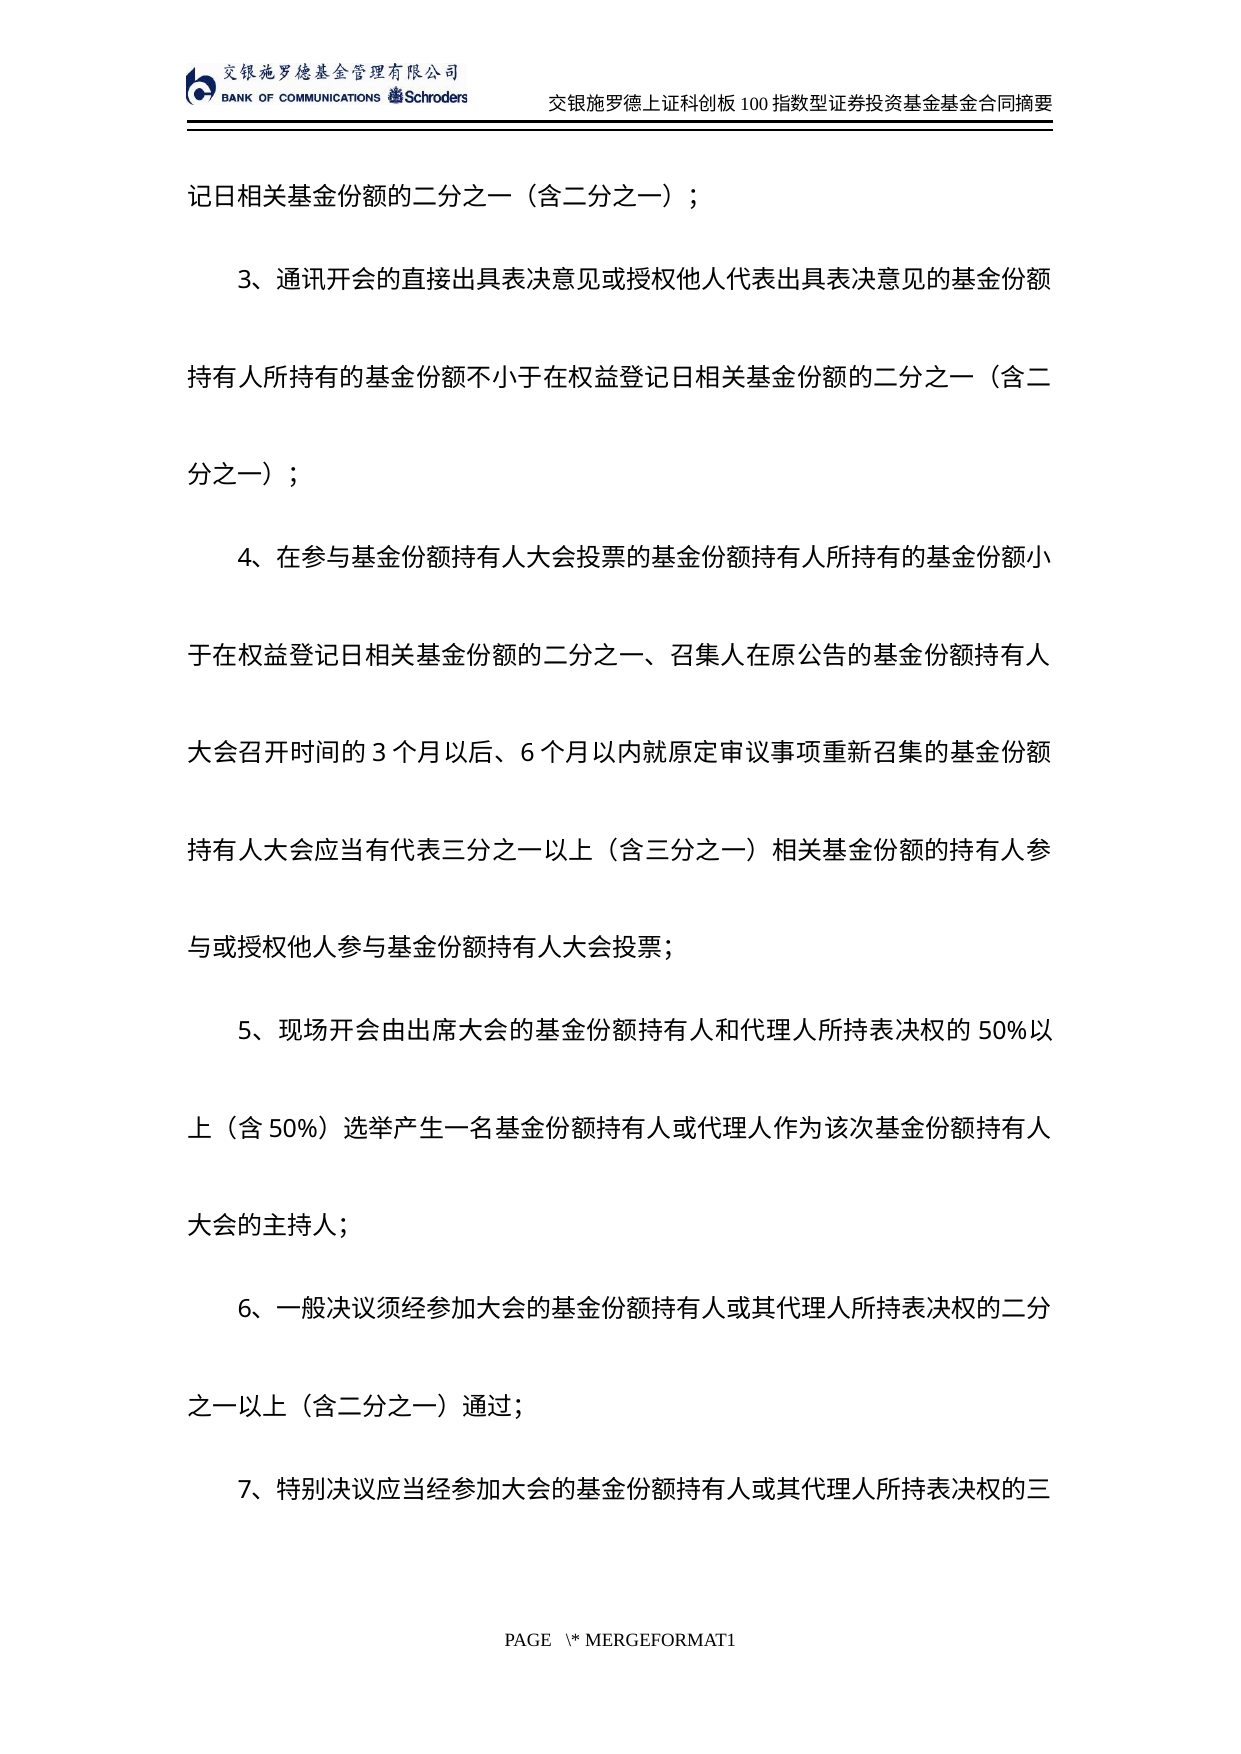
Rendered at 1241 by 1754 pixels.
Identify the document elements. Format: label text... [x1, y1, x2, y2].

picture [186, 63, 468, 105]
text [187, 1455, 1053, 1520]
text 3、通讯开会的直接出具表决意见或授权他人代表出具表决意见的基金份额持有人所持有的基金份额不小于在权益登记日相关基金份额的二分之一（含二分之一）； [187, 245, 1053, 505]
text 5、现场开会由出席大会的基金份额持有人和代理人所持表决权的50%以上（含50%）选举产生一名基金份额持有人或代理人作为该次基金份额持有人大会的主持人； [187, 996, 1053, 1256]
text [187, 162, 1053, 227]
text 6、一般决议须经参加大会的基金份额持有人或其代理人所持表决权的二分之一以上（含二分之一）通过； [187, 1274, 1053, 1437]
text 4、在参与基金份额持有人大会投票的基金份额持有人所持有的基金份额小于在权益登记日相关基金份额的二分之一、召集人在原公告的基金份额持有人大会召开时间的3个月以后、6个月以内就原定审议事项重新召集的基金份额持有人大会应当有代表三分之一以上（含三分之一）相关基金份额的持有人参与或授权他人参与基金份额持有人大会投票； [187, 523, 1053, 978]
